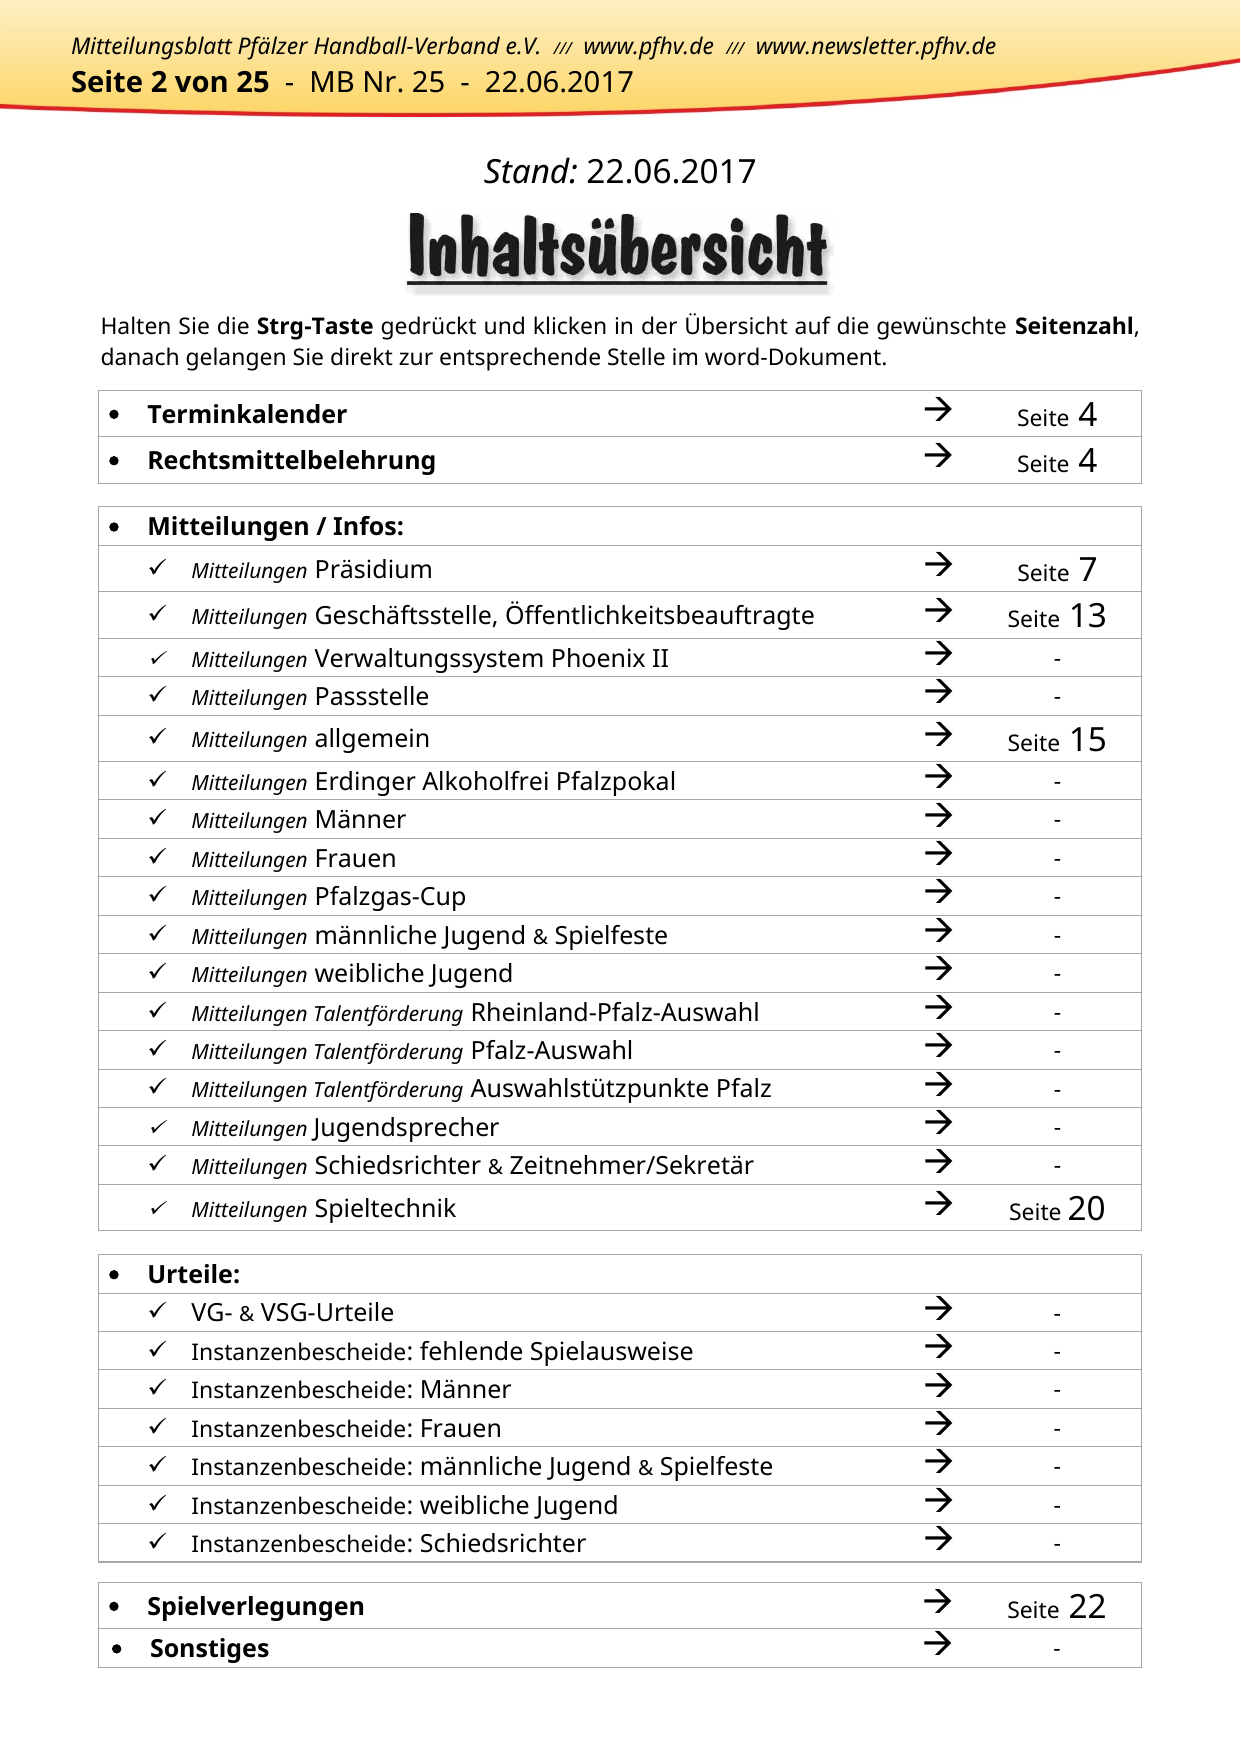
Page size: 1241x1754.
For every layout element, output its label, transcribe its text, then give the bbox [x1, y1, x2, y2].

table_cell [905, 437, 972, 482]
table_cell - [972, 1447, 1141, 1484]
table_cell [906, 839, 972, 876]
table_cell - [973, 954, 1141, 992]
table_cell [906, 1524, 972, 1561]
table_header Terminkalender [99, 391, 905, 436]
table_cell - [972, 1370, 1141, 1408]
table_cell - [973, 800, 1141, 838]
table_cell Mitteilungen Frauen [99, 839, 906, 876]
table_cell Mitteilungen männliche Jugend & Spielfeste [99, 916, 906, 953]
table_cell [906, 1486, 972, 1523]
table_cell Seite 17 [973, 1185, 1141, 1230]
table_cell - [972, 1332, 1141, 1369]
table_cell [905, 1629, 971, 1667]
table_cell VG- & VSG-Urteile [99, 1294, 906, 1331]
table_cell [906, 1070, 972, 1107]
table_cell - [973, 993, 1141, 1030]
table_cell [906, 800, 972, 838]
table_cell Instanzenbescheide: weibliche Jugend [99, 1486, 906, 1523]
table_cell - [973, 839, 1141, 876]
table_cell Mitteilungen allgemein [99, 716, 906, 761]
table_cell [906, 1370, 972, 1408]
table_cell Instanzenbescheide: Männer [99, 1370, 906, 1408]
table_cell [906, 1146, 972, 1184]
table_cell Instanzenbescheide: Schiedsrichter [99, 1524, 906, 1561]
table_cell Instanzenbescheide: Frauen [99, 1409, 906, 1446]
table_cell Mitteilungen Talentförderung Pfalz-Auswahl [99, 1031, 906, 1068]
table_cell [906, 1031, 972, 1068]
table_cell [906, 1447, 972, 1484]
table_header Seite 3 [972, 391, 1141, 436]
table_header Spielverlegungen [99, 1583, 905, 1628]
table_cell [906, 592, 972, 638]
table_cell - [972, 1294, 1141, 1331]
table_cell Mitteilungen Passstelle [99, 677, 906, 714]
table_cell Mitteilungen Präsidium [99, 546, 906, 591]
table_cell - [973, 1031, 1141, 1068]
table_cell - [973, 916, 1141, 953]
table_cell Mitteilungen Erdinger Alkoholfrei Pfalzpokal [99, 762, 906, 799]
table_cell [906, 716, 972, 761]
table_cell - [973, 1108, 1141, 1145]
table_header Urteile: [99, 1255, 1141, 1292]
table_cell Mitteilungen Verwaltungssystem Phoenix II [99, 639, 906, 676]
table_header Seite 18 [971, 1583, 1141, 1628]
table_cell - [973, 877, 1141, 915]
table_cell Mitteilungen weibliche Jugend [99, 954, 906, 992]
picture [405, 213, 836, 296]
table_header Mitteilungen / Infos: [99, 507, 1141, 545]
table_cell [906, 1108, 972, 1145]
table_cell [906, 1294, 972, 1331]
table_cell Instanzenbescheide: männliche Jugend & Spielfeste [99, 1447, 906, 1484]
picture [0, 0, 1241, 117]
table_cell - [972, 1524, 1141, 1561]
table_header [905, 1583, 971, 1628]
table_cell - [973, 677, 1141, 714]
table_cell - [973, 1146, 1141, 1184]
table_cell Mitteilungen Spieltechnik [99, 1185, 906, 1230]
table_cell [906, 954, 972, 992]
table_cell Mitteilungen Talentförderung Rheinland-Pfalz-Auswahl [99, 993, 906, 1030]
table_cell - [972, 1486, 1141, 1523]
table_cell Seite 12 [973, 716, 1141, 761]
table_cell - [971, 1629, 1141, 1667]
table_cell [906, 639, 972, 676]
table_cell Seite 4 [972, 437, 1141, 482]
table_cell [906, 877, 972, 915]
text Stand: 22.06.2017 [71, 148, 1169, 193]
table_cell Mitteilungen Talentförderung Auswahlstützpunkte Pfalz [99, 1070, 906, 1107]
table_cell - [973, 1070, 1141, 1107]
table_cell Instanzenbescheide: fehlende Spielausweise [99, 1332, 906, 1369]
table_cell [906, 762, 972, 799]
table_cell [906, 1185, 972, 1230]
table_cell [906, 1409, 972, 1446]
table_cell - [972, 1409, 1141, 1446]
table_cell Mitteilungen Pfalzgas-Cup [99, 877, 906, 915]
table_cell Mitteilungen Geschäftsstelle, Öffentlichkeitsbeauftragte [99, 592, 906, 638]
table_cell - [973, 762, 1141, 799]
table_cell Mitteilungen Männer [99, 800, 906, 838]
table_header [905, 391, 972, 436]
table_cell - [973, 639, 1141, 676]
table_cell Rechtsmittelbelehrung [99, 437, 905, 482]
table_cell [906, 993, 972, 1030]
table_cell [906, 1332, 972, 1369]
table_cell [906, 916, 972, 953]
table_cell Mitteilungen Jugendsprecher [99, 1108, 906, 1145]
table_cell [906, 546, 972, 591]
table_cell Mitteilungen Schiedsrichter & Zeitnehmer/Sekretär [99, 1146, 906, 1184]
text Halten Sie die Strg-Taste gedrückt und klicken in der Übersicht auf die gewünschte Seitenzahl, danach gelangen Sie direkt zur entsprechende Stelle im word-Dokument. [100, 310, 1140, 372]
table_cell Seite 11 [973, 592, 1141, 638]
table_cell [906, 677, 972, 714]
table_cell Seite 5 [973, 546, 1141, 591]
table_cell Sonstiges [99, 1629, 905, 1667]
